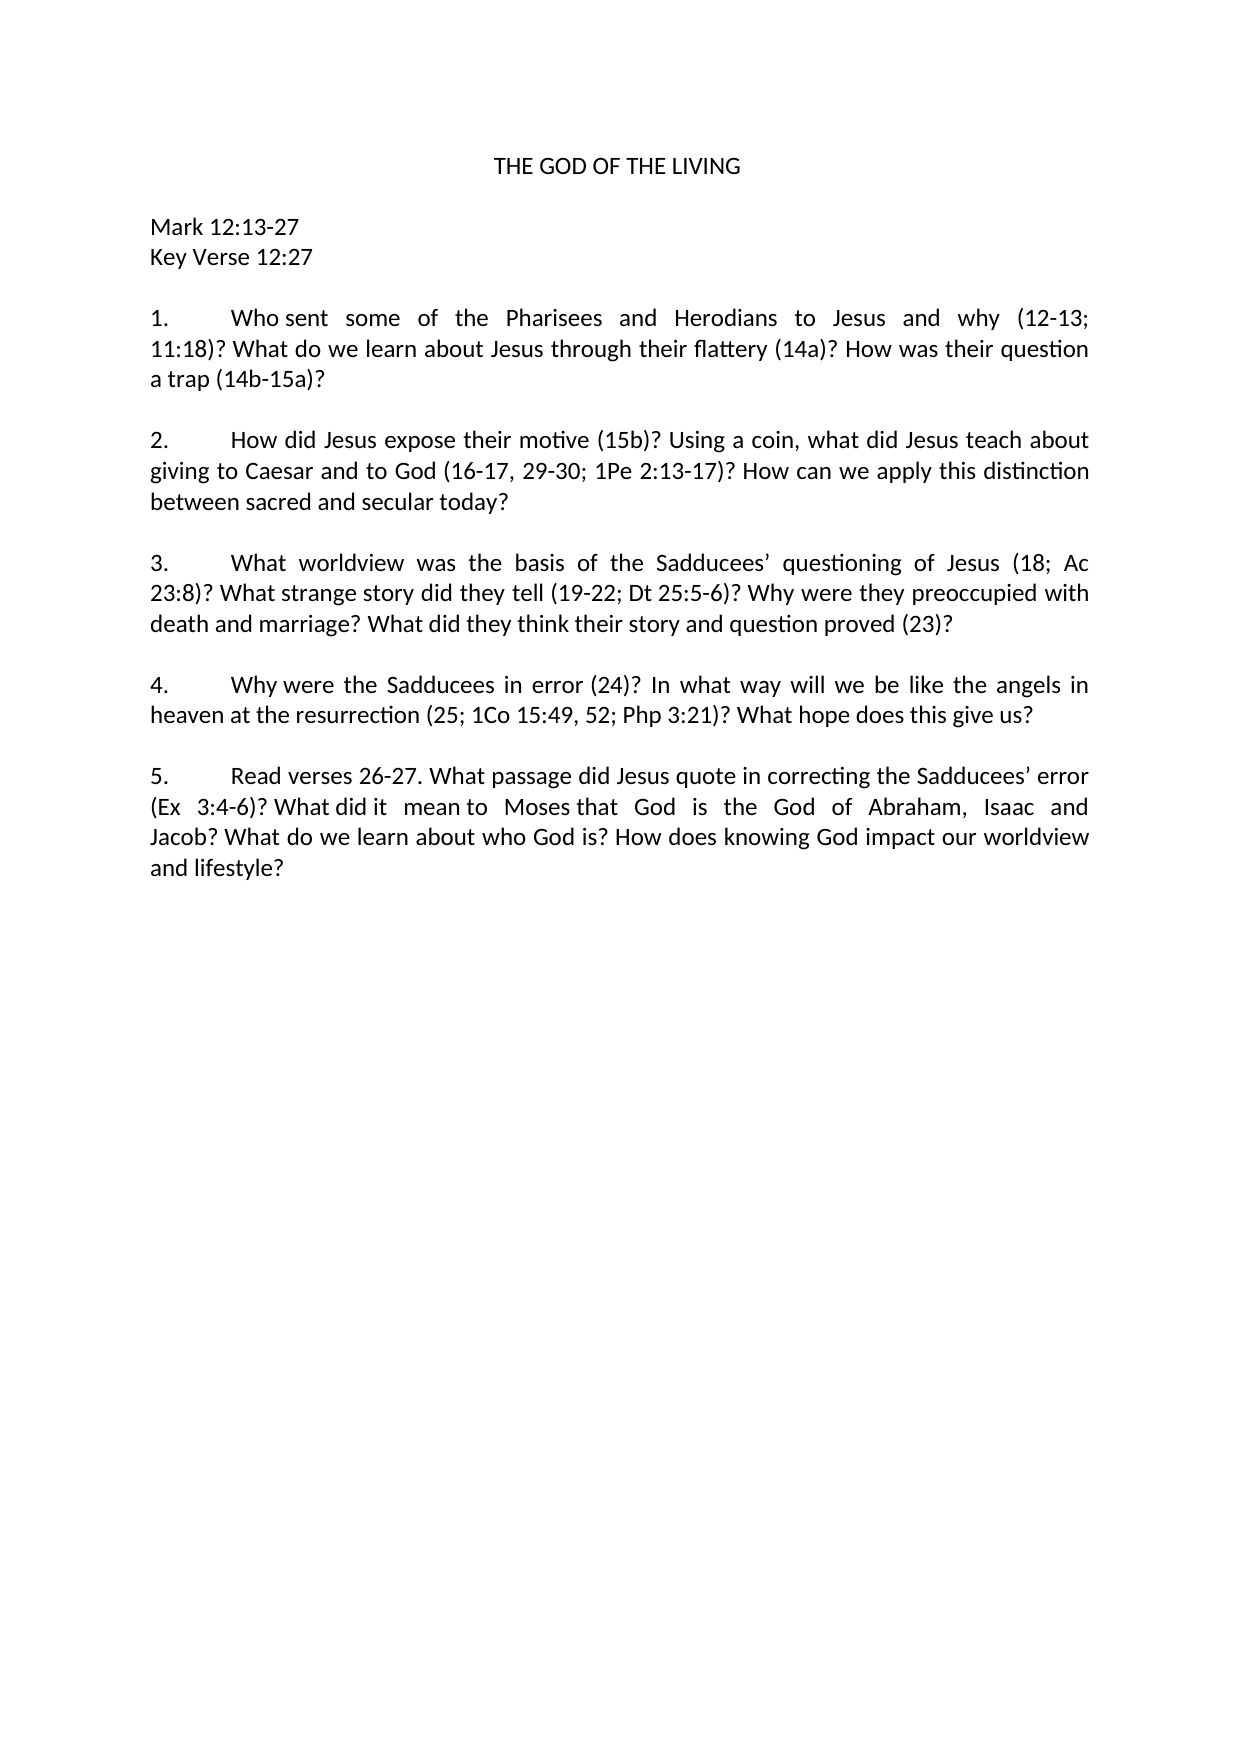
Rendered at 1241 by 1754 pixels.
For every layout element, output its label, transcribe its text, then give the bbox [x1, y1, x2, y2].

list Who sent some of the Pharisees and Herodians to Jesus and why (12-13; 11:18)? What do we learn about Jesus through their flattery (14a)? How was their question a trap (14b-15a)? [150, 303, 1090, 394]
list Why were the Sadducees in error (24)? In what way will we be like the angels in heaven at the resurrection (25; 1Co 15:49, 52; Php 3:21)? What hope does this give us? [150, 669, 1090, 730]
list How did Jesus expose their motive (15b)? Using a coin, what did Jesus teach about giving to Caesar and to God (16-17, 29-30; 1Pe 2:13-17)? How can we apply this distinction between sacred and secular today? [150, 425, 1090, 516]
list Read verses 26-27. What passage did Jesus quote in correcting the Sadducees’ error (Ex 3:4-6)? What did it mean to Moses that God is the God of Abraham, Isaac and Jacob? What do we learn about who God is? How does knowing God impact our worldview and lifestyle? [150, 760, 1090, 882]
text THE GOD OF THE LIVING [150, 150, 1090, 181]
text Key Verse 12:27 [150, 242, 1090, 272]
list What worldview was the basis of the Sadducees’ questioning of Jesus (18; Ac 23:8)? What strange story did they tell (19-22; Dt 25:5-6)? Why were they preoccupied with death and marriage? What did they think their story and question proved (23)? [150, 547, 1090, 638]
text Mark 12:13-27 [150, 211, 1090, 242]
